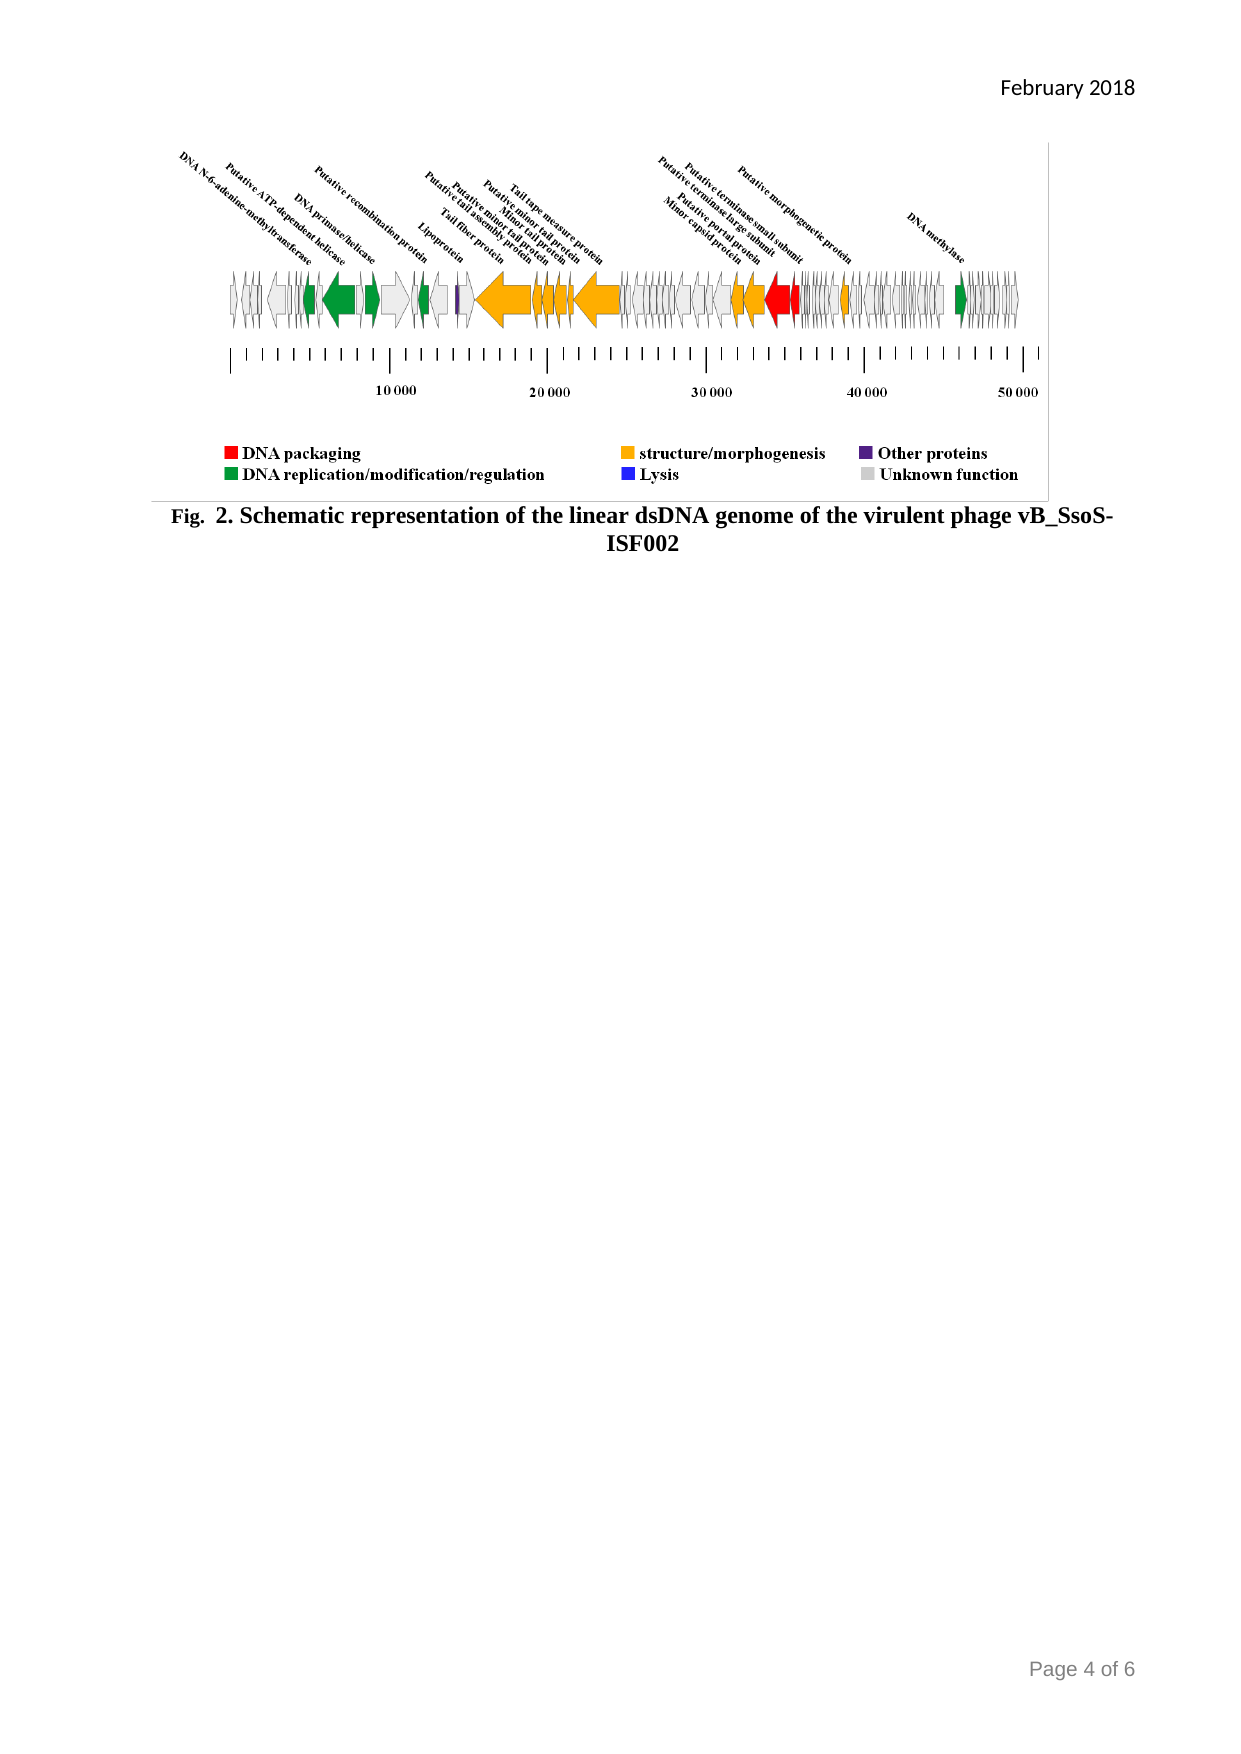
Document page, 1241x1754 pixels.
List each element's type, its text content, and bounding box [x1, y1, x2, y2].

picture [150, 135, 1049, 502]
text Fig. 2. Schematic representation of the linear dsDNA genome of the virulent phage vB_SsoS-ISF002 [150, 501, 1135, 556]
